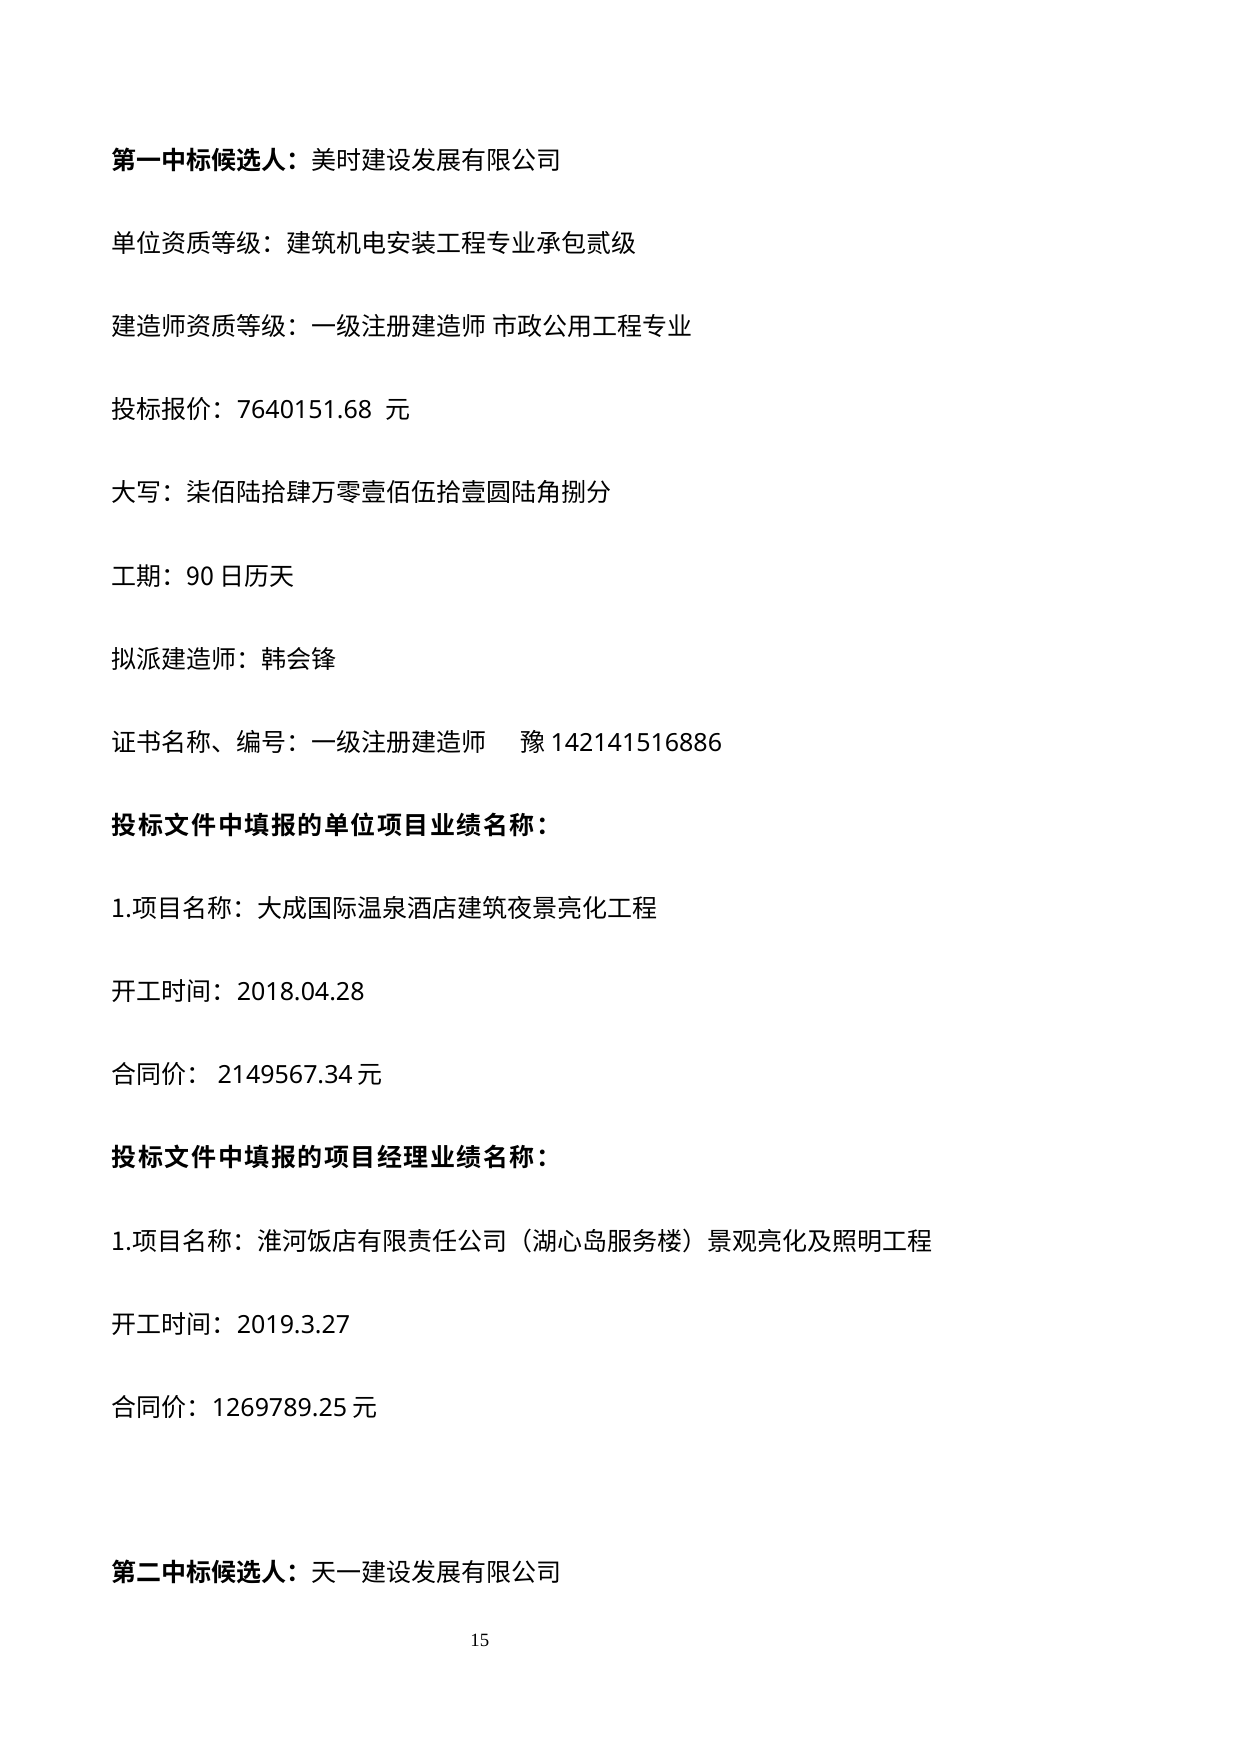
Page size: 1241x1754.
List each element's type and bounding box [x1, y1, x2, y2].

table_cell [112, 126, 1128, 1616]
